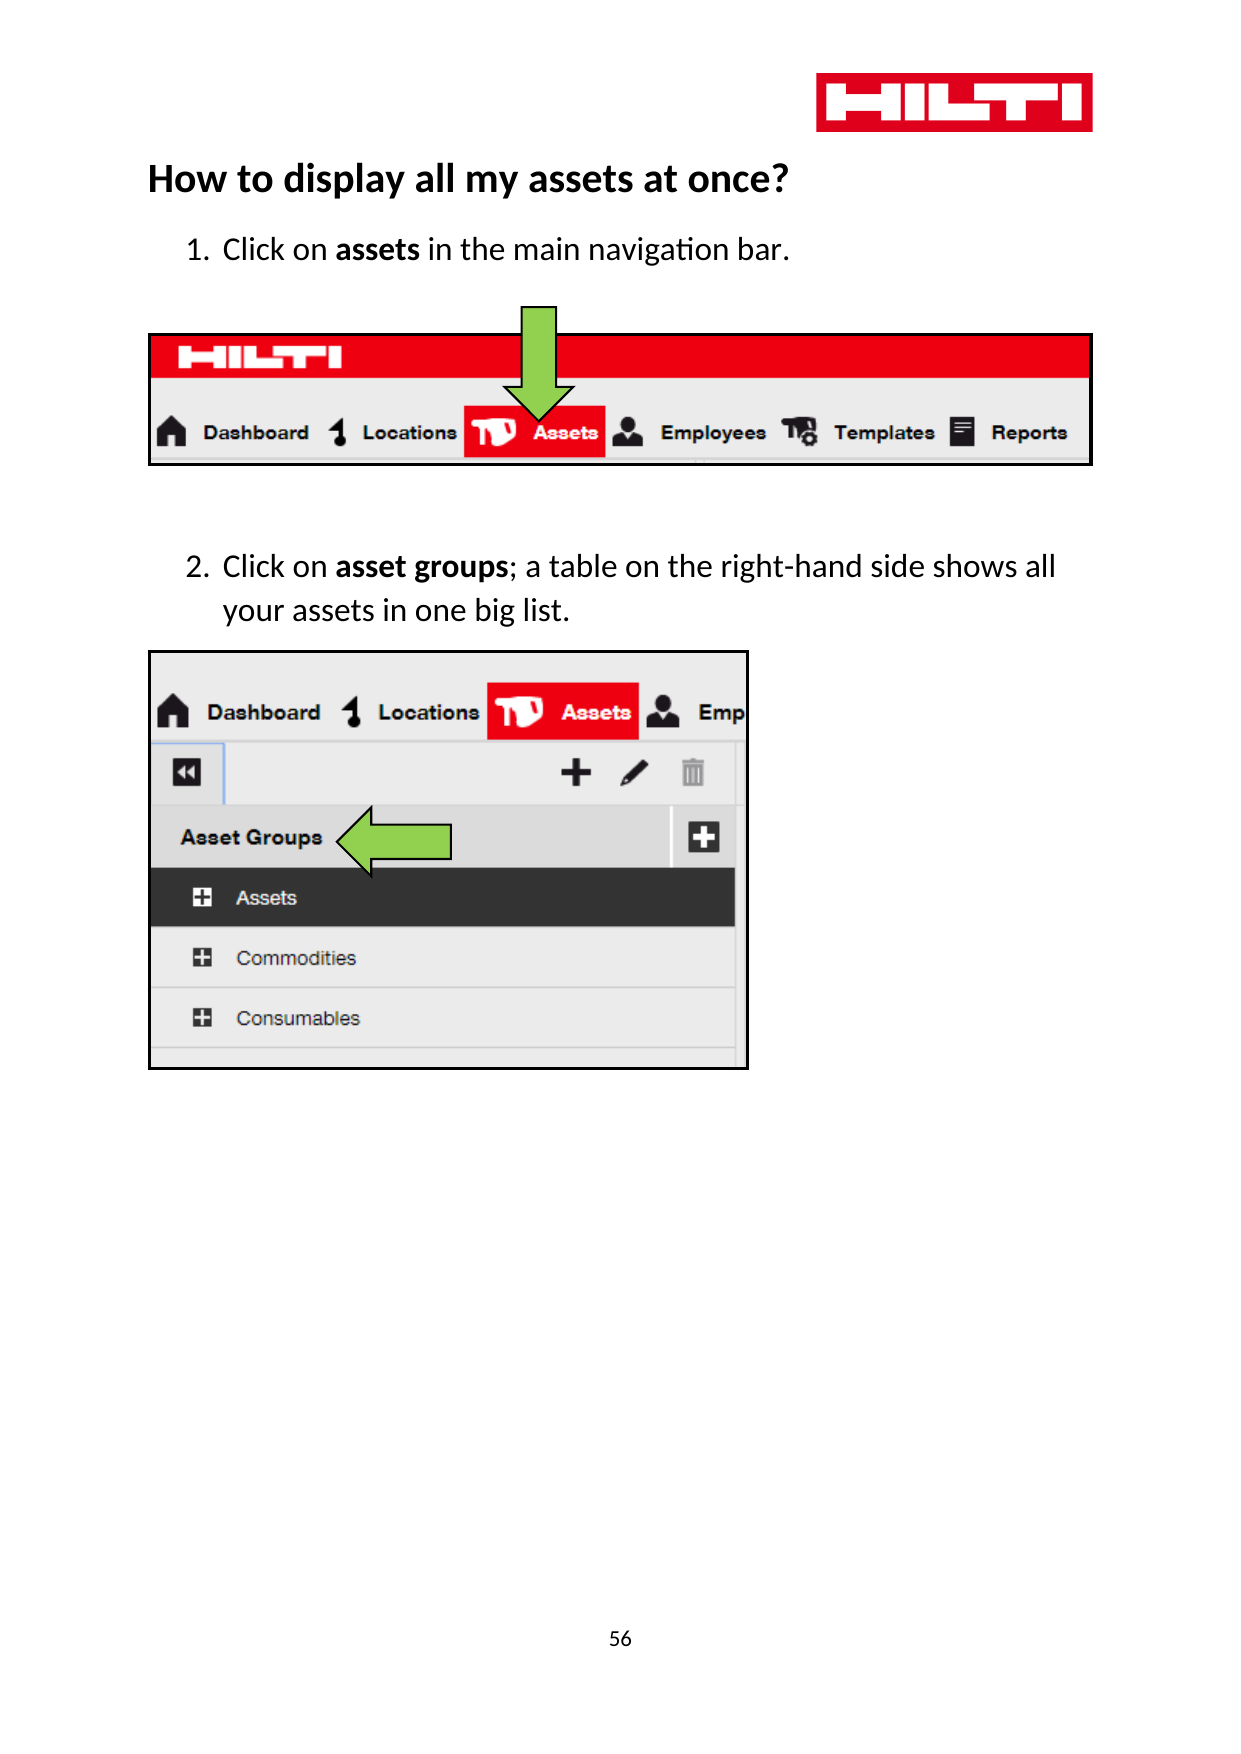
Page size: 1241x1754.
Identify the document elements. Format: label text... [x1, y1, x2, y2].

subtitle How to display all my assets at once? [148, 152, 1093, 203]
picture [151, 653, 746, 1067]
picture [816, 73, 1093, 132]
list Click on assets in the main navigation bar. [185, 228, 1093, 269]
list Click on asset groups; a table on the right-hand side shows all your assets in one big list. [185, 545, 1093, 630]
picture [151, 336, 1089, 463]
